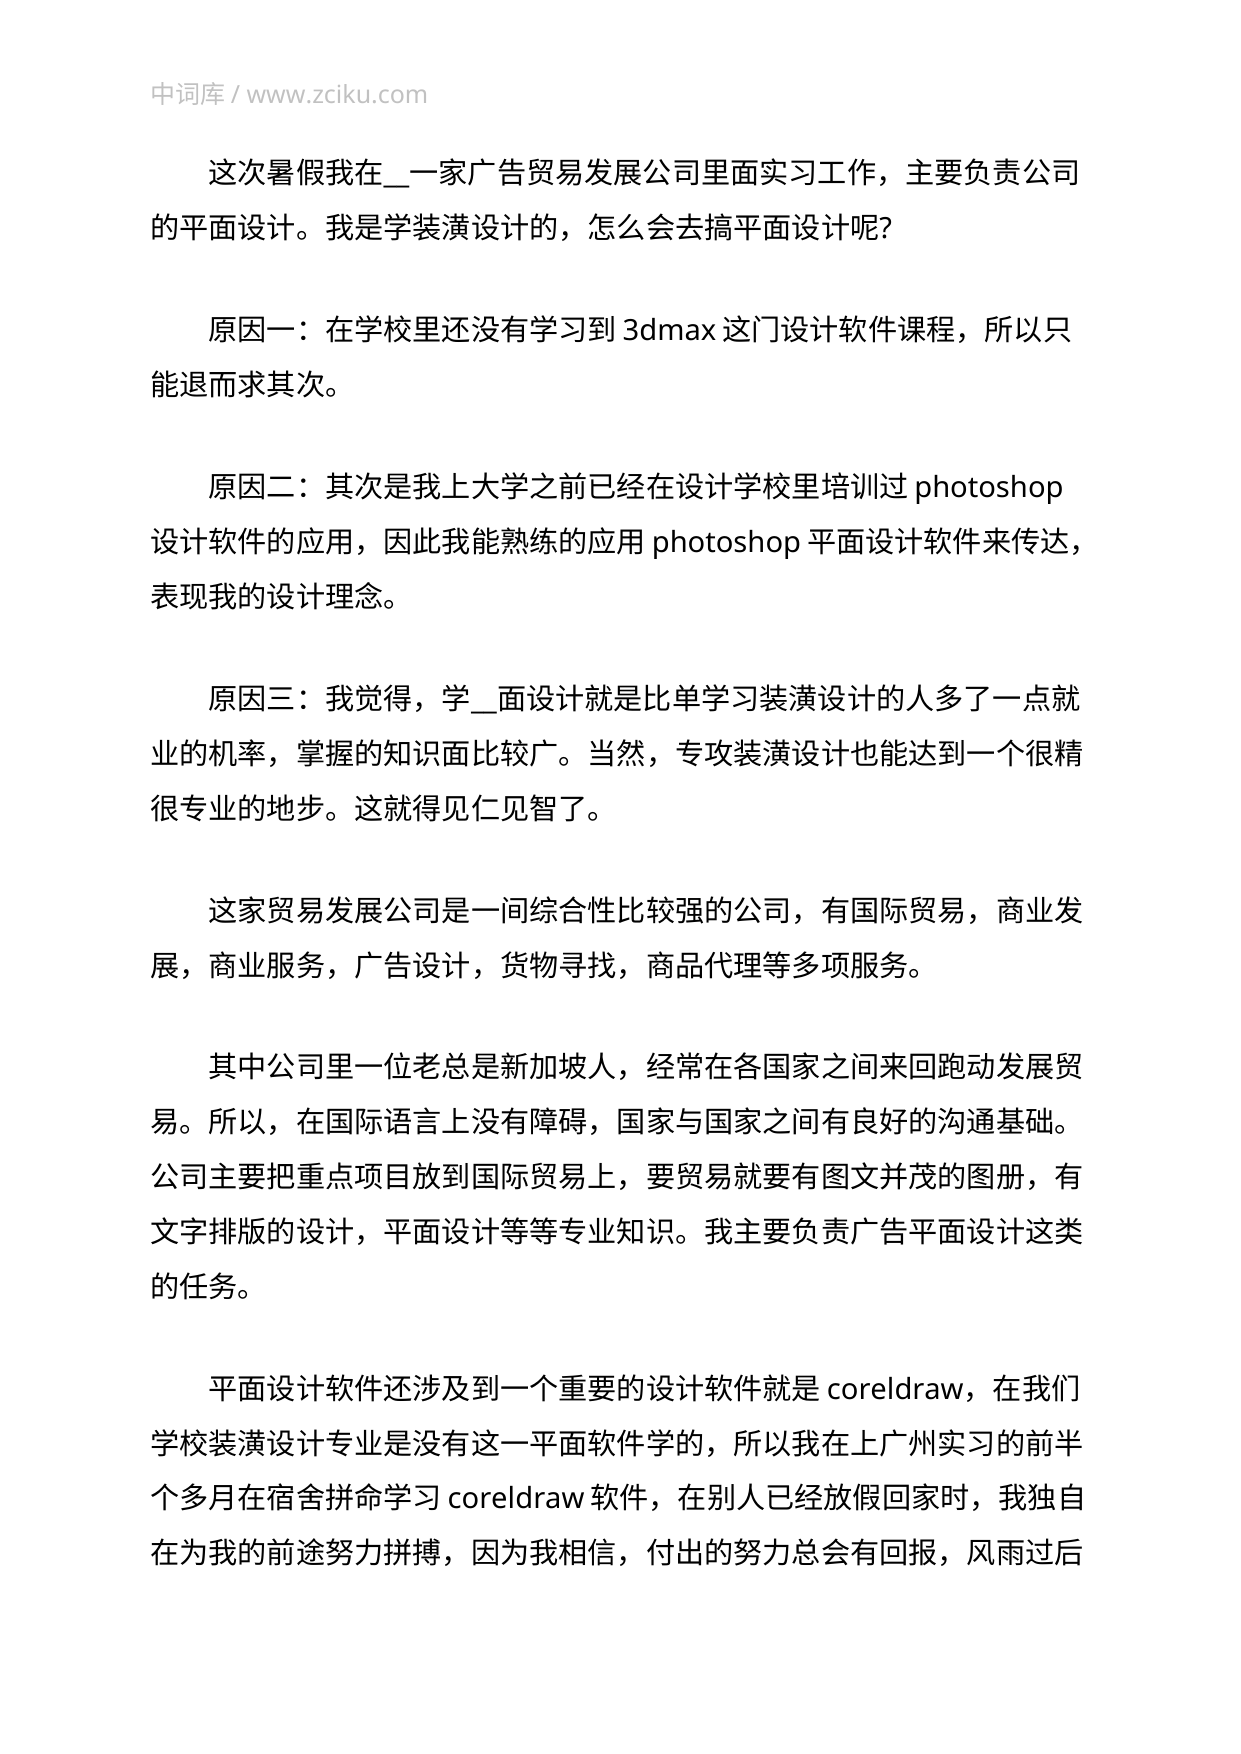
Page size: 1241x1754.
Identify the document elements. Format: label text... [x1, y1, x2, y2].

text 原因一：在学校里还没有学习到3dmax这门设计软件课程，所以只能退而求其次。 [150, 307, 1090, 404]
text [150, 1365, 1090, 1572]
text 原因二：其次是我上大学之前已经在设计学校里培训过photoshop设计软件的应用，因此我能熟练的应用photoshop平面设计软件来传达，表现我的设计理念。 [150, 464, 1090, 616]
text 这次暑假我在__一家广告贸易发展公司里面实习工作，主要负责公司的平面设计。我是学装潢设计的，怎么会去搞平面设计呢? [150, 150, 1090, 247]
text 其中公司里一位老总是新加坡人，经常在各国家之间来回跑动发展贸易。所以，在国际语言上没有障碍，国家与国家之间有良好的沟通基础。公司主要把重点项目放到国际贸易上，要贸易就要有图文并茂的图册，有文字排版的设计，平面设计等等专业知识。我主要负责广告平面设计这类的任务。 [150, 1044, 1090, 1306]
text 原因三：我觉得，学__面设计就是比单学习装潢设计的人多了一点就业的机率，掌握的知识面比较广。当然，专攻装潢设计也能达到一个很精很专业的地步。这就得见仁见智了。 [150, 676, 1090, 828]
text 这家贸易发展公司是一间综合性比较强的公司，有国际贸易，商业发展，商业服务，广告设计，货物寻找，商品代理等多项服务。 [150, 887, 1090, 984]
